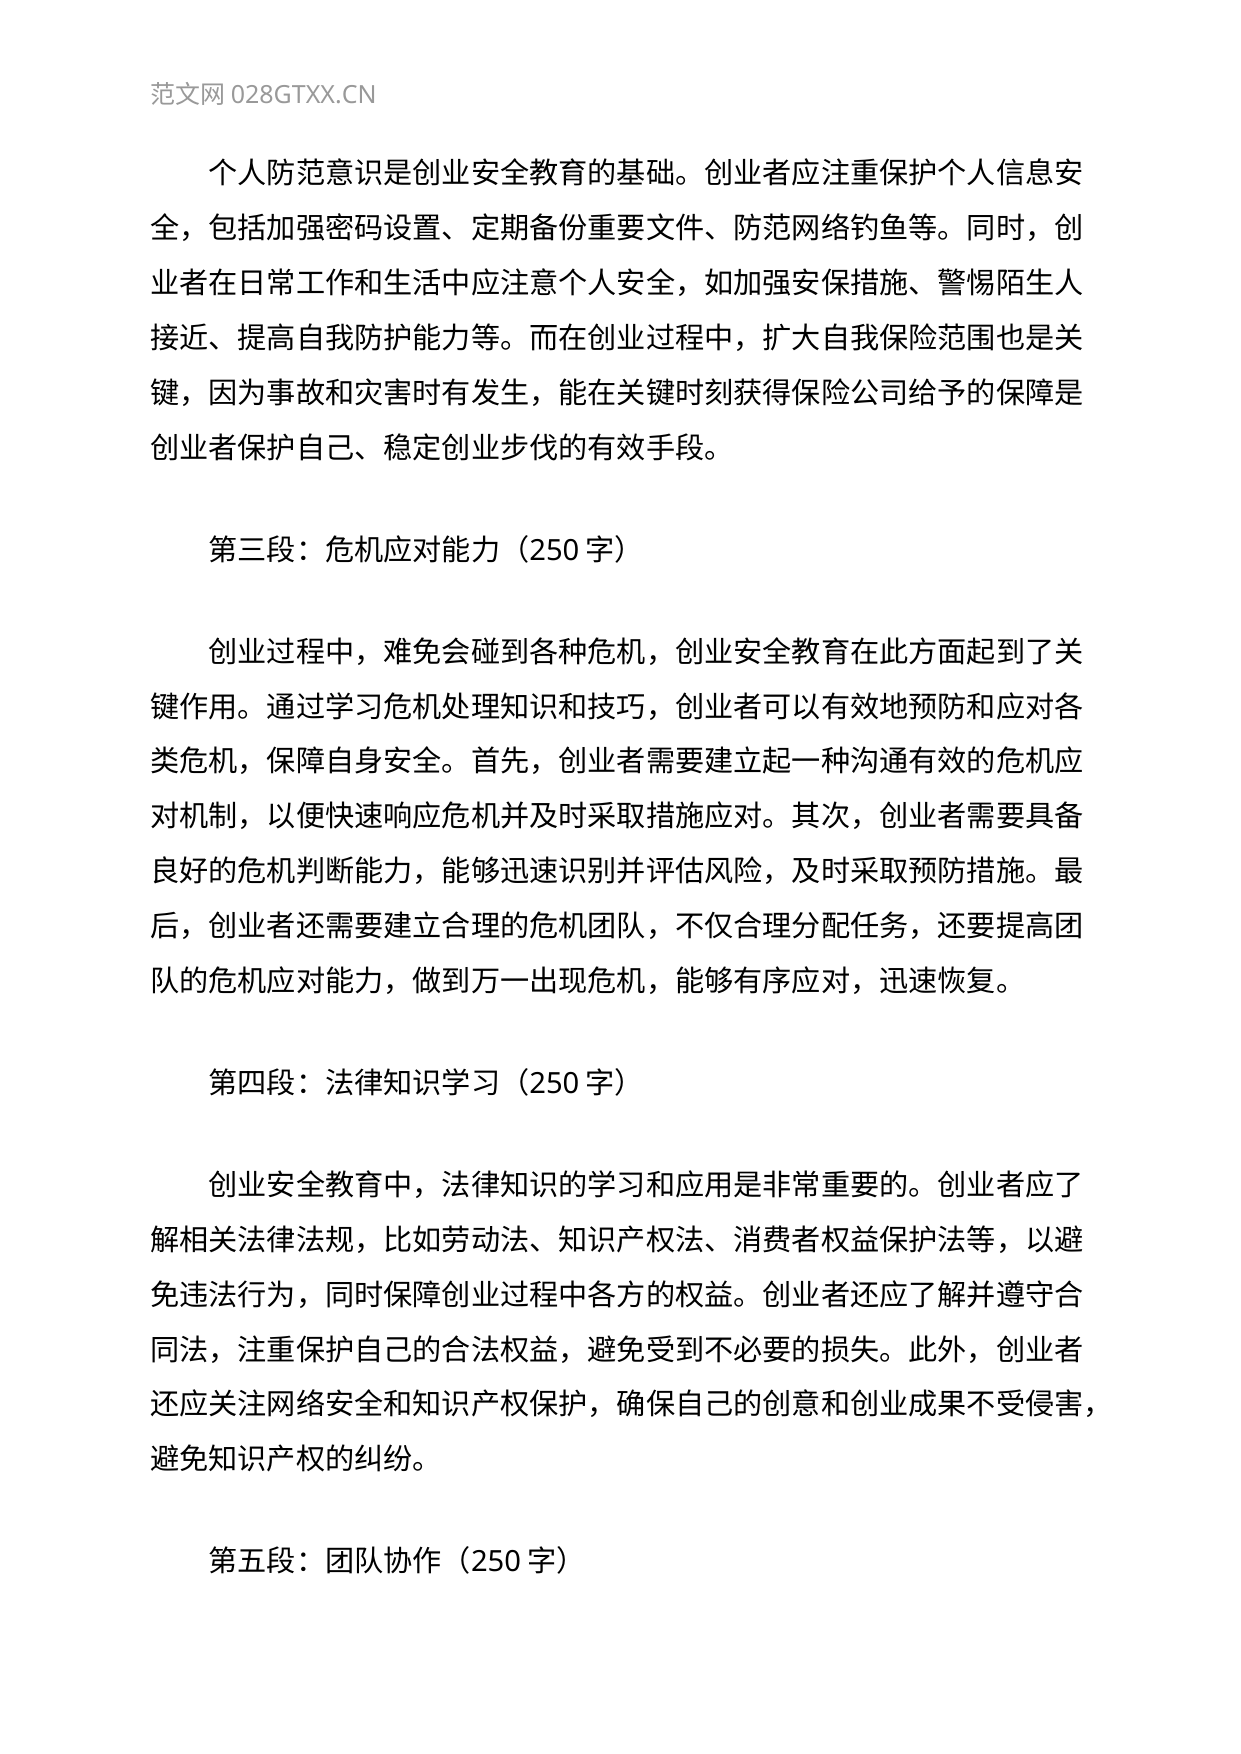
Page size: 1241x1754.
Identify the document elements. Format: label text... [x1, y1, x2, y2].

text 创业过程中，难免会碰到各种危机，创业安全教育在此方面起到了关键作用。通过学习危机处理知识和技巧，创业者可以有效地预防和应对各类危机，保障自身安全。首先，创业者需要建立起一种沟通有效的危机应对机制，以便快速响应危机并及时采取措施应对。其次，创业者需要具备良好的危机判断能力，能够迅速识别并评估风险，及时采取预防措施。最后，创业者还需要建立合理的危机团队，不仅合理分配任务，还要提高团队的危机应对能力，做到万一出现危机，能够有序应对，迅速恢复。 [150, 628, 1090, 1000]
text 第五段：团队协作（250字） [150, 1538, 1090, 1580]
text 个人防范意识是创业安全教育的基础。创业者应注重保护个人信息安全，包括加强密码设置、定期备份重要文件、防范网络钓鱼等。同时，创业者在日常工作和生活中应注意个人安全，如加强安保措施、警惕陌生人接近、提高自我防护能力等。而在创业过程中，扩大自我保险范围也是关键，因为事故和灾害时有发生，能在关键时刻获得保险公司给予的保障是创业者保护自己、稳定创业步伐的有效手段。 [150, 150, 1090, 467]
text 第四段：法律知识学习（250字） [150, 1059, 1090, 1102]
text 第三段：危机应对能力（250字） [150, 526, 1090, 569]
text 创业安全教育中，法律知识的学习和应用是非常重要的。创业者应了解相关法律法规，比如劳动法、知识产权法、消费者权益保护法等，以避免违法行为，同时保障创业过程中各方的权益。创业者还应了解并遵守合同法，注重保护自己的合法权益，避免受到不必要的损失。此外，创业者还应关注网络安全和知识产权保护，确保自己的创意和创业成果不受侵害，避免知识产权的纠纷。 [150, 1161, 1090, 1478]
